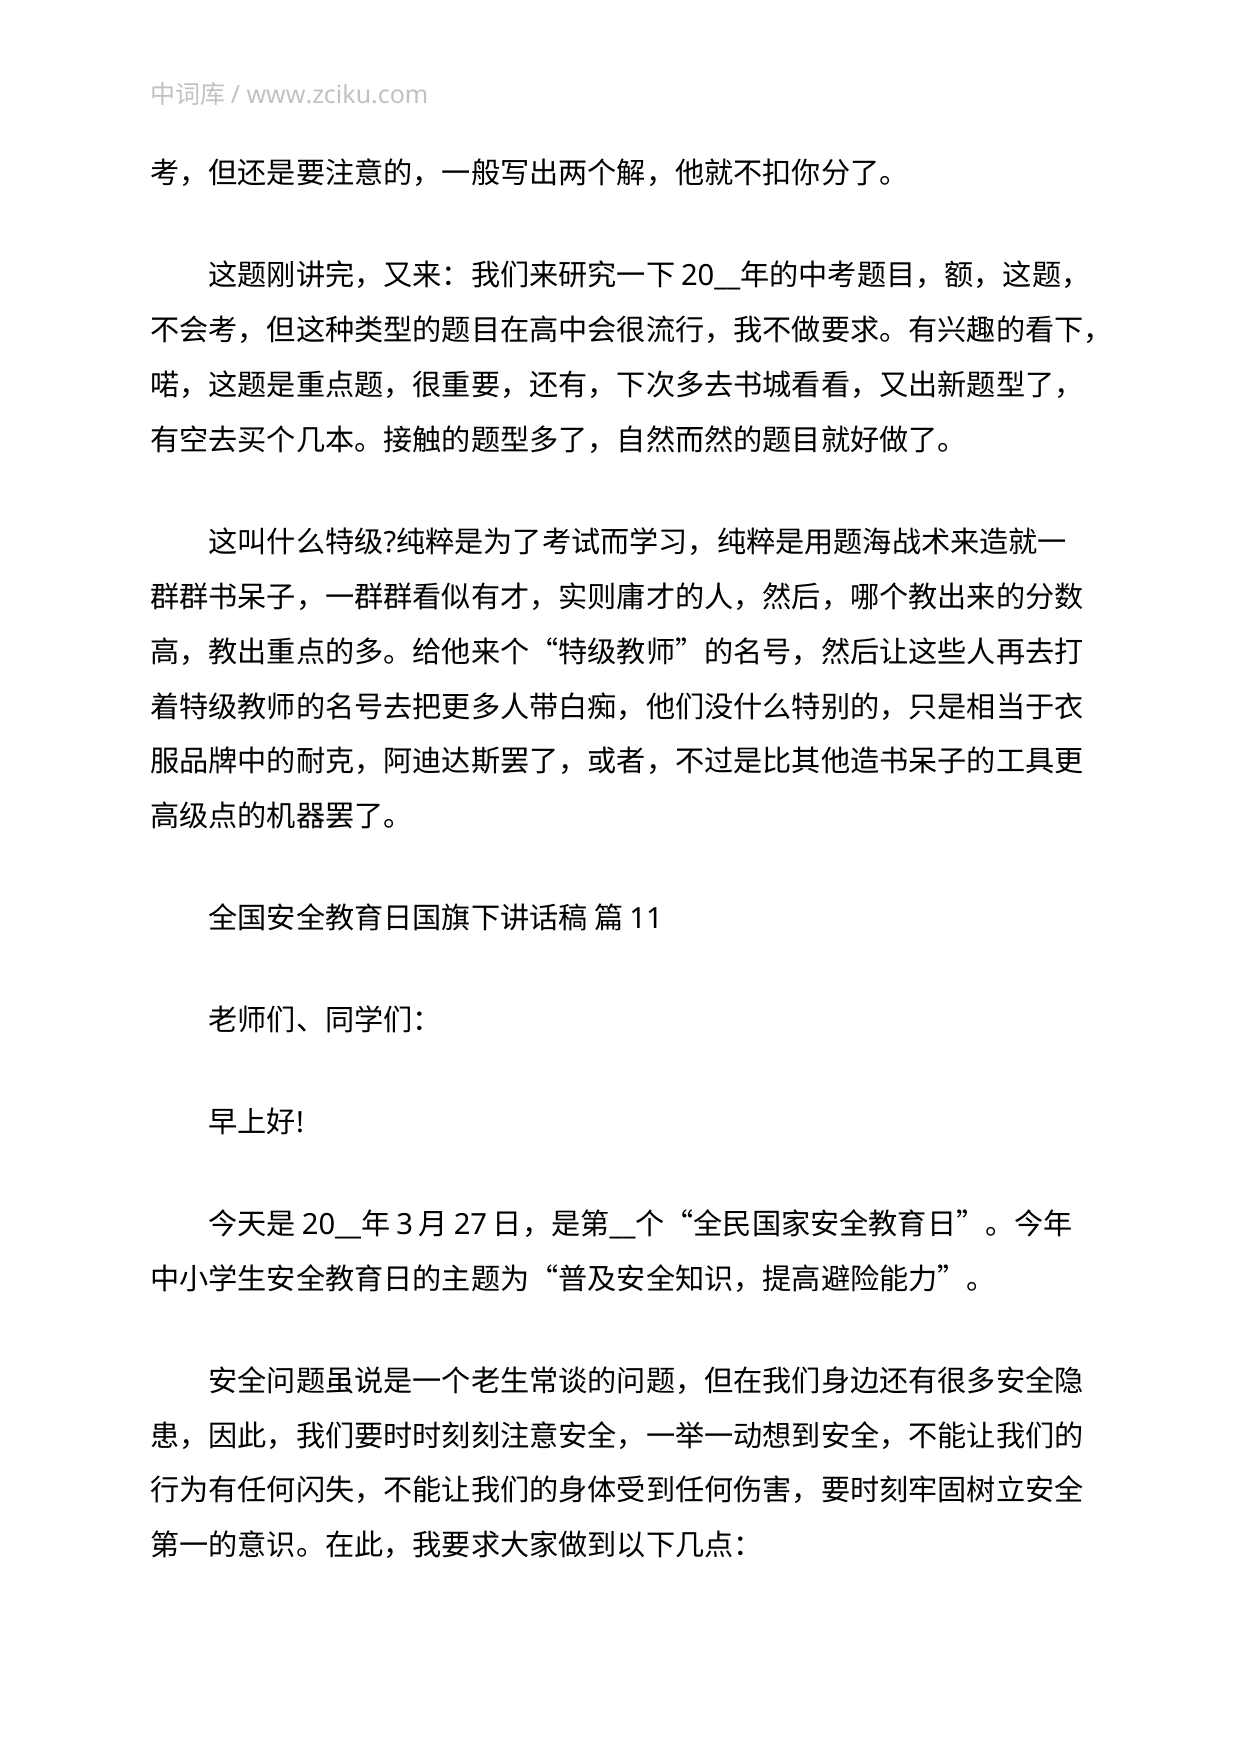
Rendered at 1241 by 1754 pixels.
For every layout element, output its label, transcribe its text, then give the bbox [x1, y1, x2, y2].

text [150, 150, 1090, 192]
text 这题刚讲完，又来：我们来研究一下20__年的中考题目，额，这题，不会考，但这种类型的题目在高中会很流行，我不做要求。有兴趣的看下，喏，这题是重点题，很重要，还有，下次多去书城看看，又出新题型了，有空去买个几本。接触的题型多了，自然而然的题目就好做了。 [150, 252, 1090, 459]
text 老师们、同学们： [150, 997, 1090, 1039]
text 这叫什么特级?纯粹是为了考试而学习，纯粹是用题海战术来造就一群群书呆子，一群群看似有才，实则庸才的人，然后，哪个教出来的分数高，教出重点的多。给他来个“特级教师”的名号，然后让这些人再去打着特级教师的名号去把更多人带白痴，他们没什么特别的，只是相当于衣服品牌中的耐克，阿迪达斯罢了，或者，不过是比其他造书呆子的工具更高级点的机器罢了。 [150, 518, 1090, 835]
text 今天是20__年3月27日，是第__个“全民国家安全教育日”。今年中小学生安全教育日的主题为“普及安全知识，提高避险能力”。 [150, 1200, 1090, 1298]
text 安全问题虽说是一个老生常谈的问题，但在我们身边还有很多安全隐患，因此，我们要时时刻刻注意安全，一举一动想到安全，不能让我们的行为有任何闪失，不能让我们的身体受到任何伤害，要时刻牢固树立安全第一的意识。在此，我要求大家做到以下几点： [150, 1357, 1090, 1564]
text 全国安全教育日国旗下讲话稿 篇11 [150, 895, 1090, 937]
text 早上好! [150, 1098, 1090, 1141]
